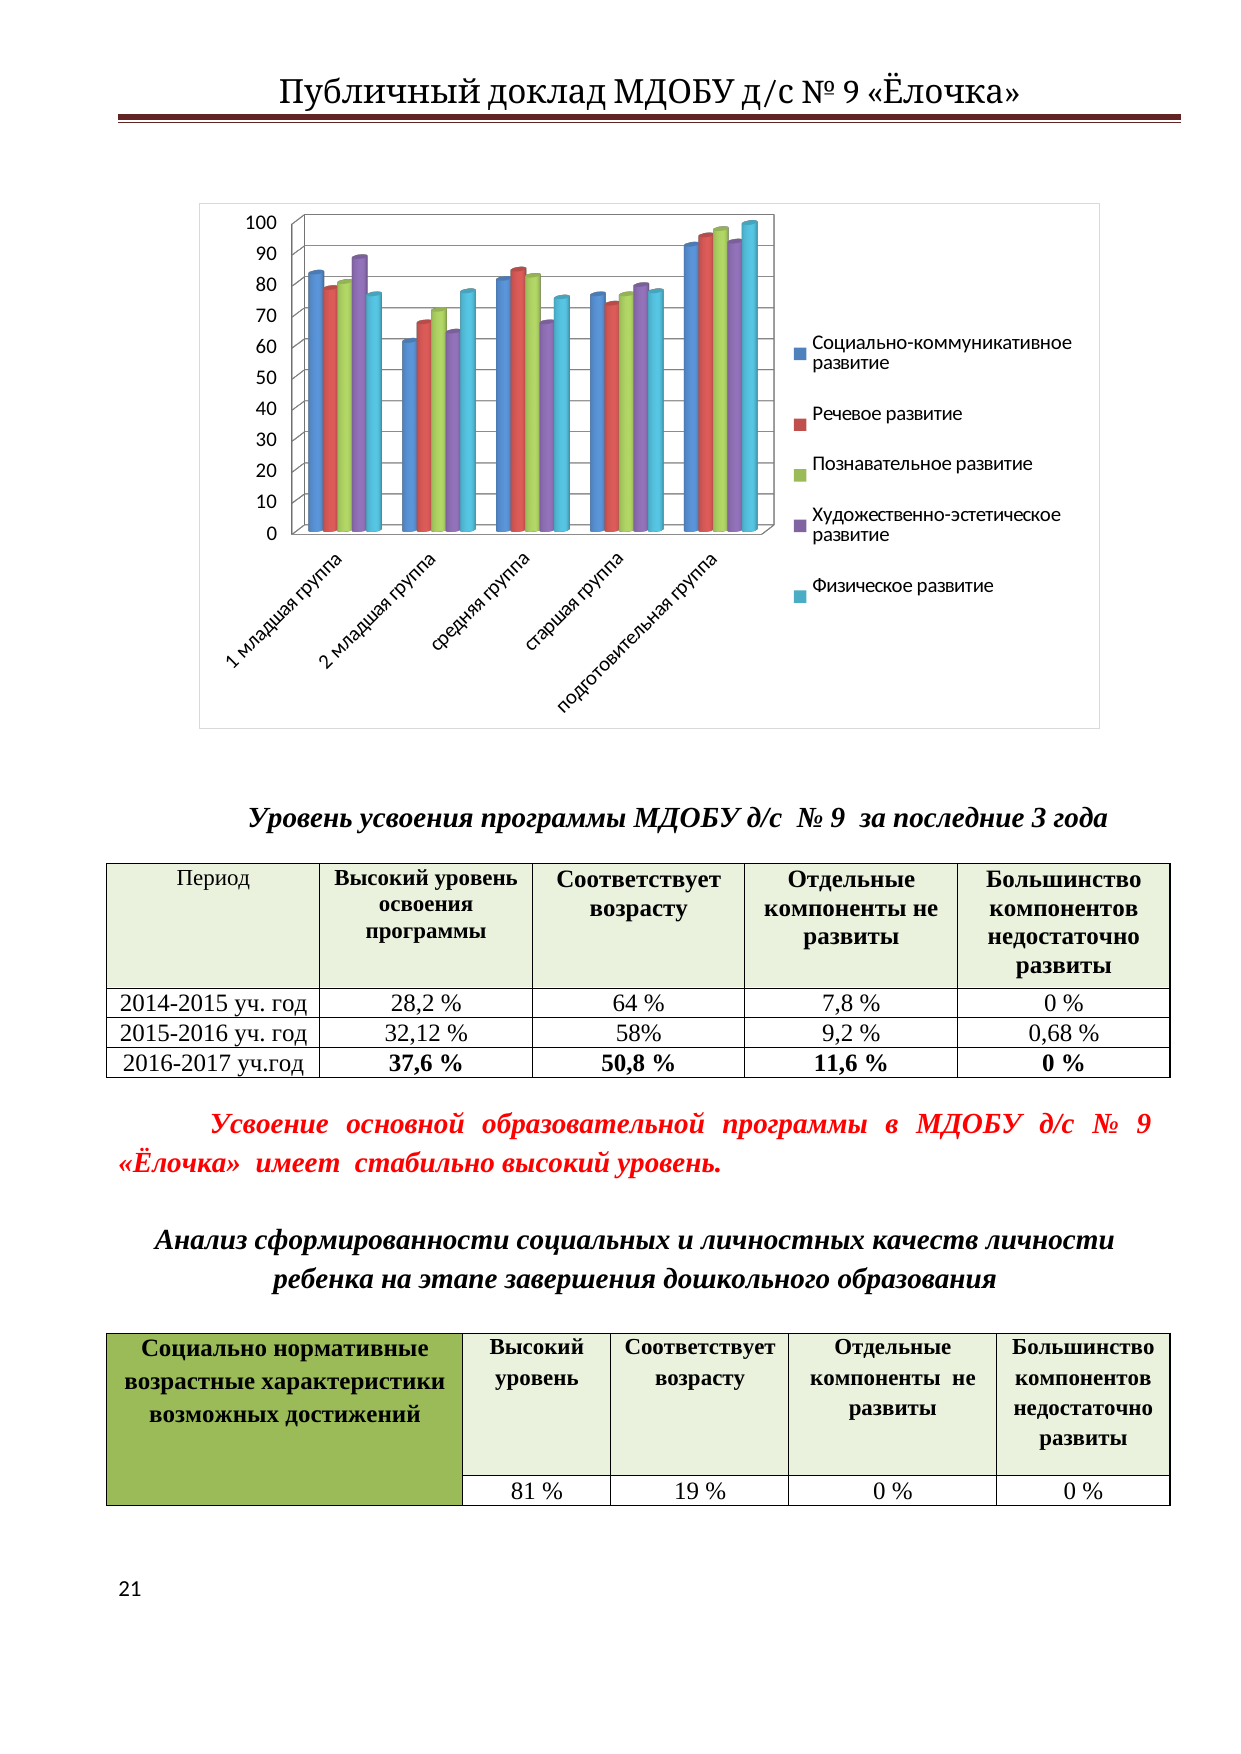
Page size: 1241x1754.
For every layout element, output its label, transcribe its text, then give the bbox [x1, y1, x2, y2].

table_cell 0,68 % [958, 1018, 1169, 1047]
table_cell 7,8 % [745, 989, 957, 1017]
table_header Высокий уровень [463, 1334, 610, 1475]
table_cell 0 % [997, 1476, 1169, 1505]
table_cell 32,12 % [320, 1018, 532, 1047]
table_cell 0 % [958, 1048, 1169, 1077]
table_cell 0 % [789, 1476, 996, 1505]
table_cell 58% [533, 1018, 744, 1047]
table_header Соответствует возрасту [611, 1334, 788, 1475]
table_cell 0 % [958, 989, 1169, 1017]
table_header Большинство компонентов недостаточно развиты [958, 864, 1169, 987]
table_cell 81 % [463, 1476, 610, 1505]
table_header Большинство компонентов недостаточно развиты [997, 1334, 1169, 1475]
table_header Высокий уровень освоения программы [320, 864, 532, 987]
table_header Отдельные компоненты не развиты [745, 864, 957, 987]
text Анализ сформированности социальных и личностных качеств личности ребенка на этапе завершения дошкольного образования [118, 1222, 1152, 1294]
table_cell 28,2 % [320, 989, 532, 1017]
text Усвоение основной образовательной программы в МДОБУ д/с № 9 «Ёлочка» имеет стабильно высокий уровень. [118, 1107, 1152, 1179]
table_cell 2015-2016 уч. год [107, 1018, 319, 1047]
table_cell 64 % [533, 989, 744, 1017]
table_cell 37,6 % [320, 1048, 532, 1077]
table_header Период [107, 864, 319, 987]
table_cell 50,8 % [533, 1048, 744, 1077]
table_header Отдельные компоненты не развиты [789, 1334, 996, 1475]
table_cell 19 % [611, 1476, 788, 1505]
table_cell 2014-2015 уч. год [107, 989, 319, 1017]
table_cell 11,6 % [745, 1048, 957, 1077]
table_cell 9,2 % [745, 1018, 957, 1047]
table_cell 2016-2017 уч.год [107, 1048, 319, 1077]
table_header Соответствует возрасту [533, 864, 744, 987]
table_header Социально нормативные возрастные характеристики возможных достижений [107, 1334, 462, 1505]
text Уровень усвоения программы МДОБУ д/с № 9 за последние 3 года [118, 801, 1181, 834]
